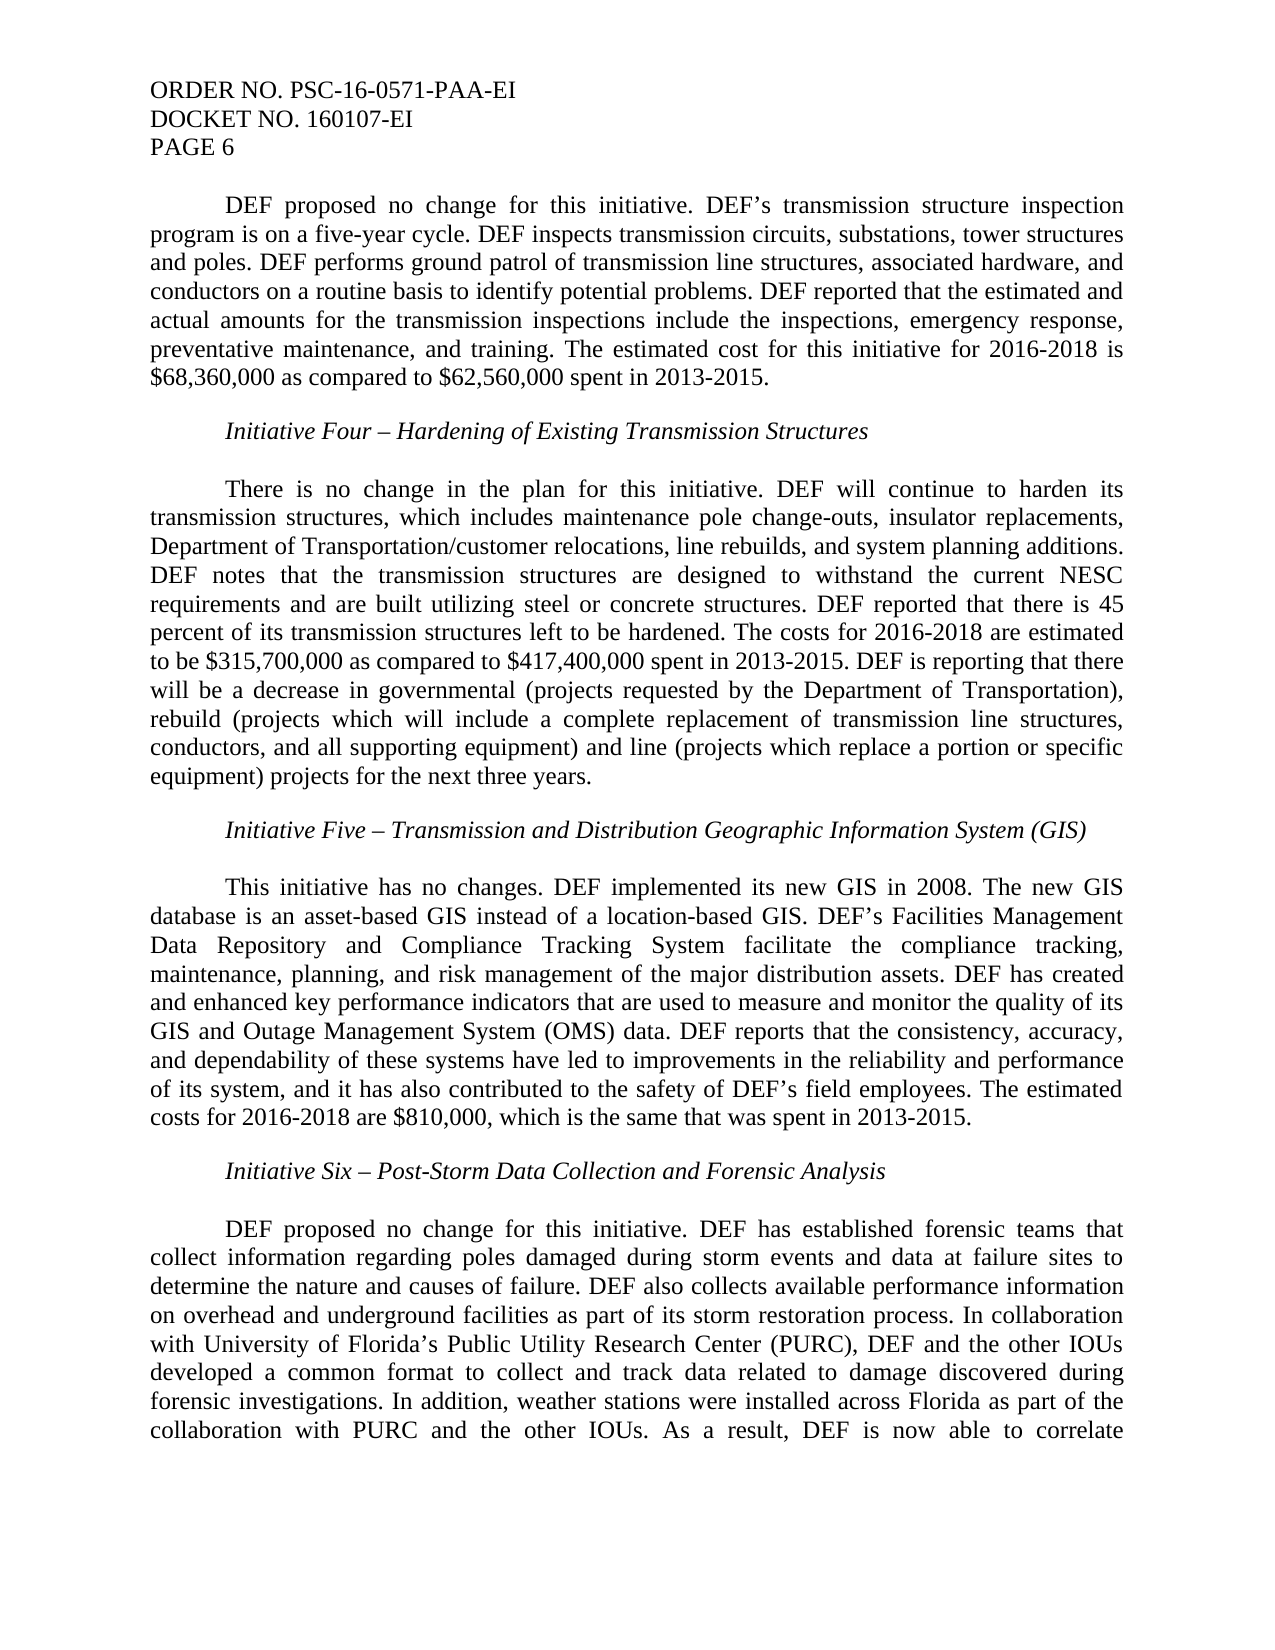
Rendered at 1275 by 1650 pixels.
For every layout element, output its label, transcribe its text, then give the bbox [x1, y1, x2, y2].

text This initiative has no changes. DEF implemented its new GIS in 2008. The new GIS database is an asset-based GIS instead of a location-based GIS. DEF’s Facilities Management Data Repository and Compliance Tracking System facilitate the compliance tracking, maintenance, planning, and risk management of the major distribution assets. DEF has created and enhanced key performance indicators that are used to measure and monitor the quality of its GIS and Outage Management System (OMS) data. DEF reports that the consistency, accuracy, and dependability of these systems have led to improvements in the reliability and performance of its system, and it has also contributed to the safety of DEF’s field employees. The estimated costs for 2016-2018 are $810,000, which is the same that was spent in 2013-2015. [150, 872, 1125, 1131]
text There is no change in the plan for this initiative. DEF will continue to harden its transmission structures, which includes maintenance pole change-outs, insulator replacements, Department of Transportation/customer relocations, line rebuilds, and system planning additions. DEF notes that the transmission structures are designed to withstand the current NESC requirements and are built utilizing steel or concrete structures. DEF reported that there is 45 percent of its transmission structures left to be hardened. The costs for 2016-2018 are estimated to be $315,700,000 as compared to $417,400,000 spent in 2013-2015. DEF is reporting that there will be a decrease in governmental (projects requested by the Department of Transportation), rebuild (projects which will include a complete replacement of transmission line structures, conductors, and all supporting equipment) and line (projects which replace a portion or specific equipment) projects for the next three years. [150, 474, 1125, 790]
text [150, 1214, 1125, 1444]
text Initiative Five – Transmission and Distribution Geographic Information System (GIS) [150, 815, 1125, 844]
text Initiative Four – Hardening of Existing Transmission Structures [150, 416, 1125, 445]
text Initiative Six – Post-Storm Data Collection and Forensic Analysis [150, 1156, 1125, 1185]
text DEF proposed no change for this initiative. DEF’s transmission structure inspection program is on a five-year cycle. DEF inspects transmission circuits, substations, tower structures and poles. DEF performs ground patrol of transmission line structures, associated hardware, and conductors on a routine basis to identify potential problems. DEF reported that the estimated and actual amounts for the transmission inspections include the inspections, emergency response, preventative maintenance, and training. The estimated cost for this initiative for 2016-2018 is $68,360,000 as compared to $62,560,000 spent in 2013-2015. [150, 190, 1125, 391]
